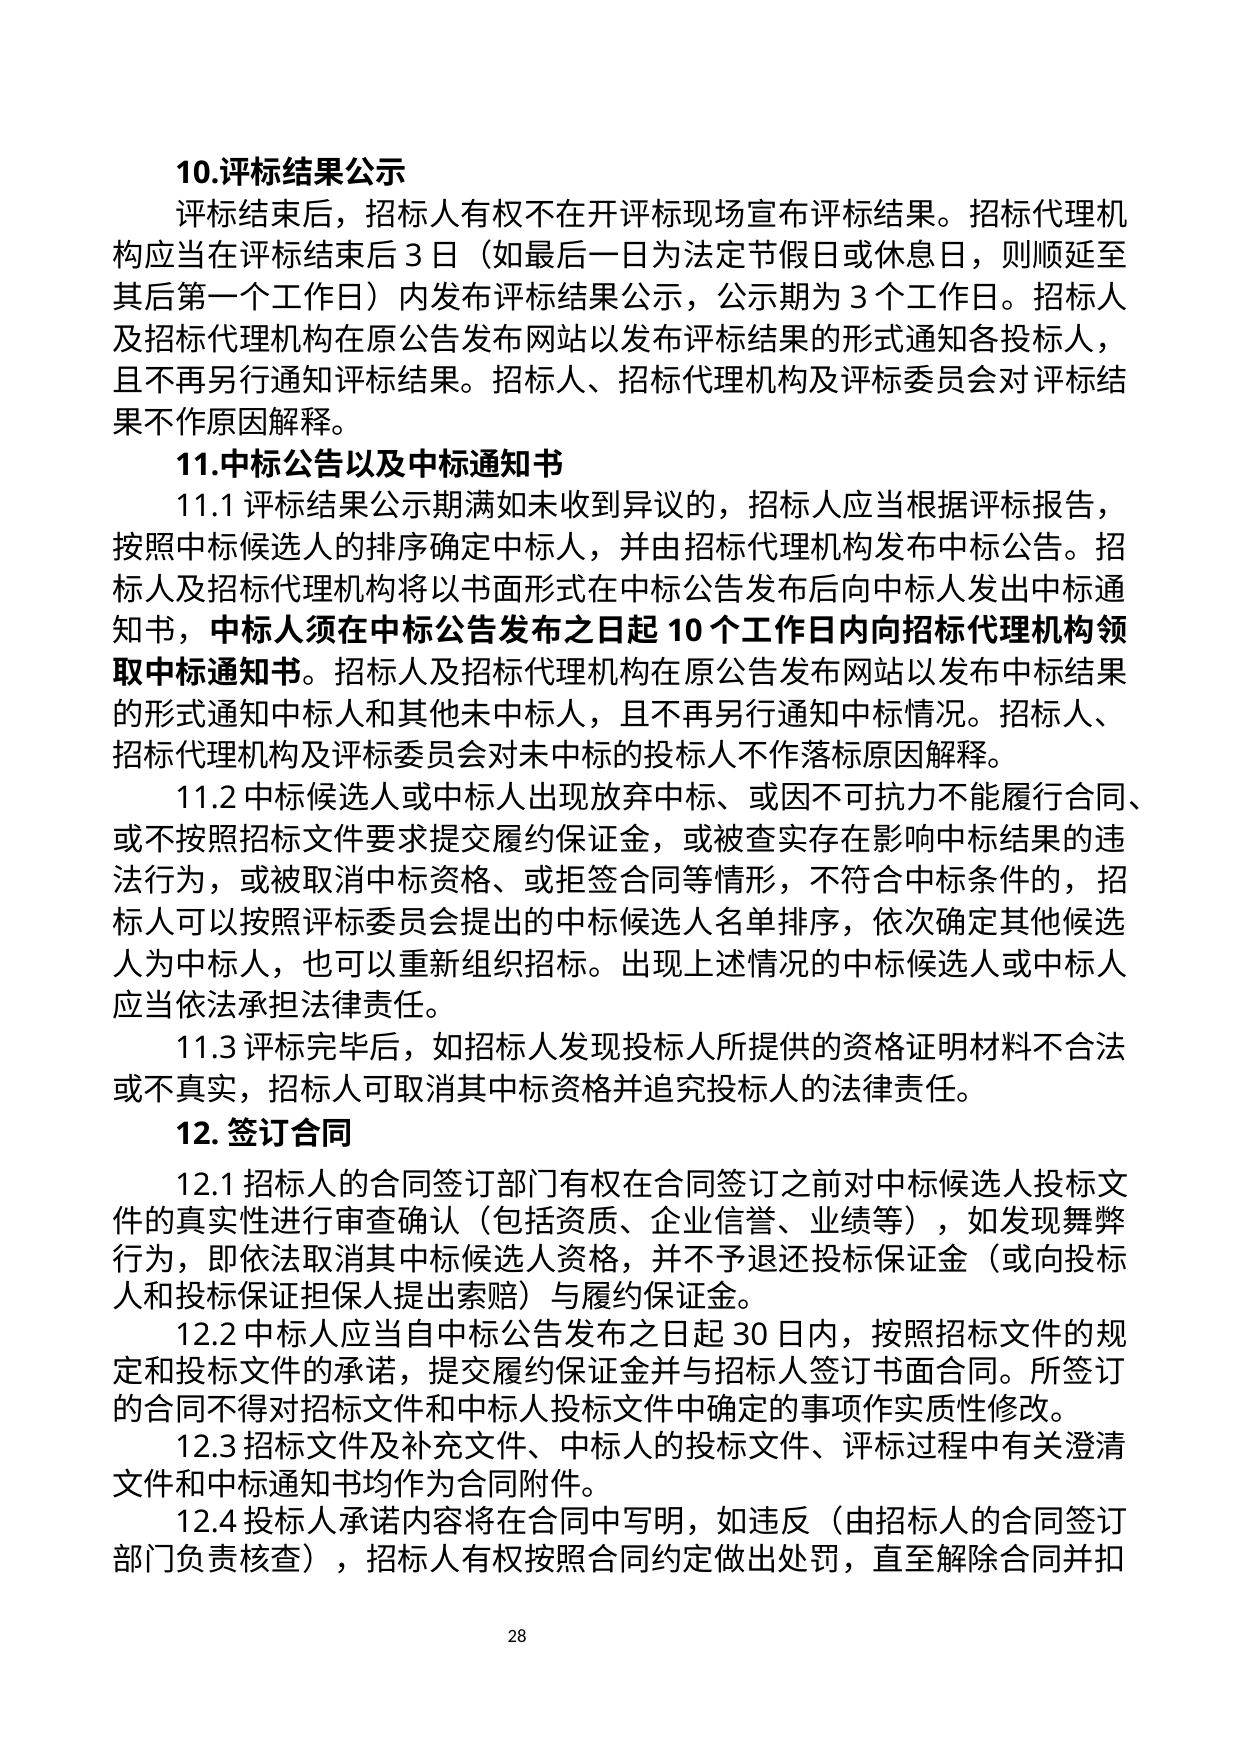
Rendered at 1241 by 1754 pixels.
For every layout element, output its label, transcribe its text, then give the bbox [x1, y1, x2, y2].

subtitle 12. 签订合同 [112, 1108, 1128, 1154]
text 评标结束后，招标人有权不在开评标现场宣布评标结果。招标代理机构应当在评标结束后3日（如最后一日为法定节假日或休息日，则顺延至其后第一个工作日）内发布评标结果公示，公示期为3个工作日。招标人及招标代理机构在原公告发布网站以发布评标结果的形式通知各投标人，且不再另行通知评标结果。招标人、招标代理机构及评标委员会对评标结果不作原因解释。 [112, 192, 1128, 442]
text 11.中标公告以及中标通知书 [112, 442, 1128, 483]
text 11.1评标结果公示期满如未收到异议的，招标人应当根据评标报告，按照中标候选人的排序确定中标人，并由招标代理机构发布中标公告。招标人及招标代理机构将以书面形式在中标公告发布后向中标人发出中标通知书，中标人须在中标公告发布之日起10个工作日内向招标代理机构领取中标通知书。招标人及招标代理机构在原公告发布网站以发布中标结果的形式通知中标人和其他未中标人，且不再另行通知中标情况。招标人、招标代理机构及评标委员会对未中标的投标人不作落标原因解释。 [112, 483, 1128, 775]
text 11.3评标完毕后，如招标人发现投标人所提供的资格证明材料不合法或不真实，招标人可取消其中标资格并追究投标人的法律责任。 [112, 1025, 1128, 1108]
text 10.评标结果公示 [112, 150, 1128, 192]
text 12.2中标人应当自中标公告发布之日起30日内，按照招标文件的规定和投标文件的承诺，提交履约保证金并与招标人签订书面合同。所签订的合同不得对招标文件和中标人投标文件中确定的事项作实质性修改。 [112, 1315, 1128, 1428]
text 12.3招标文件及补充文件、中标人的投标文件、评标过程中有关澄清文件和中标通知书均作为合同附件。 [112, 1428, 1128, 1503]
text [112, 1503, 1128, 1578]
text 11.2中标候选人或中标人出现放弃中标、或因不可抗力不能履行合同、或不按照招标文件要求提交履约保证金，或被查实存在影响中标结果的违法行为，或被取消中标资格、或拒签合同等情形，不符合中标条件的，招标人可以按照评标委员会提出的中标候选人名单排序，依次确定其他候选人为中标人，也可以重新组织招标。出现上述情况的中标候选人或中标人应当依法承担法律责任。 [112, 775, 1128, 1025]
text 12.1招标人的合同签订部门有权在合同签订之前对中标候选人投标文件的真实性进行审查确认（包括资质、企业信誉、业绩等），如发现舞弊行为，即依法取消其中标候选人资格，并不予退还投标保证金（或向投标人和投标保证担保人提出索赔）与履约保证金。 [112, 1165, 1128, 1315]
